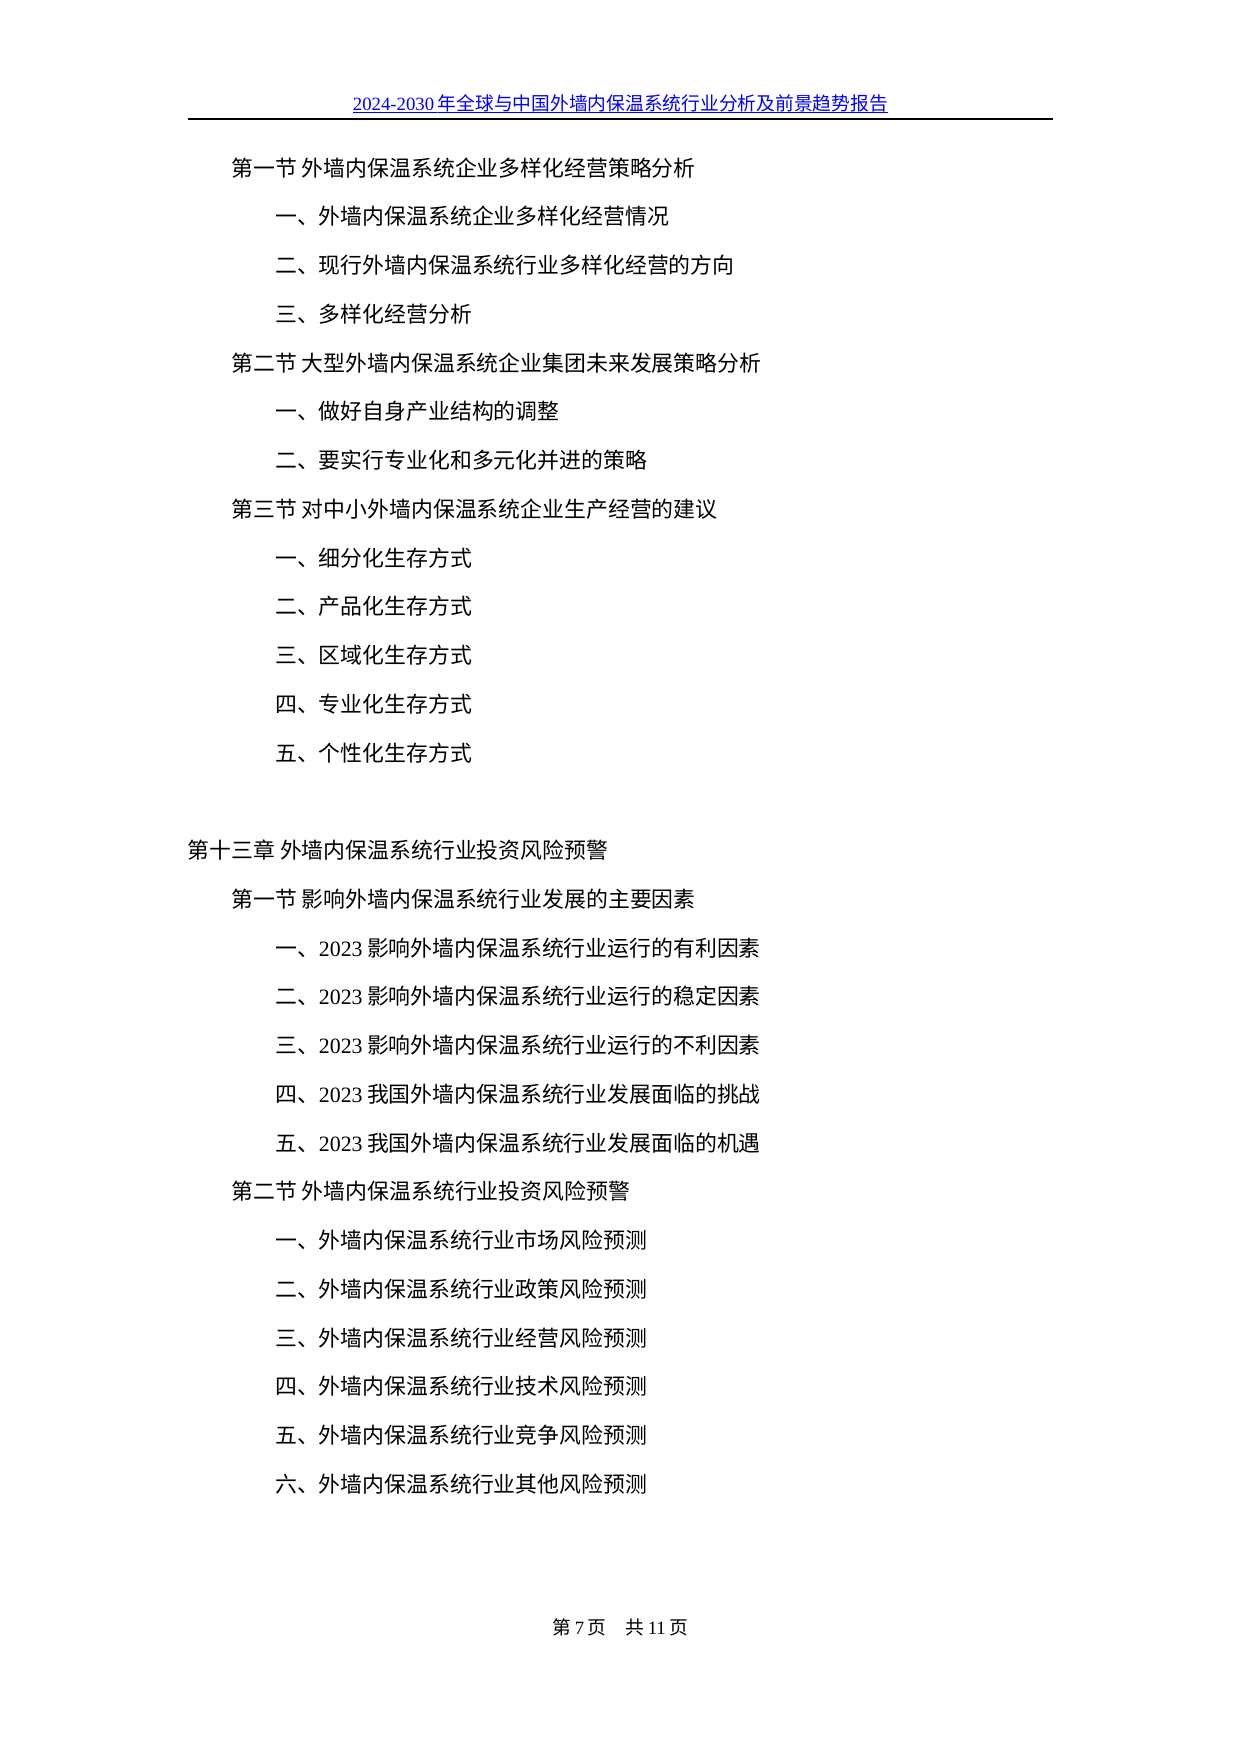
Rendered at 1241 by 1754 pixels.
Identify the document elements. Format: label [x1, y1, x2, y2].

text [187, 150, 1053, 1499]
